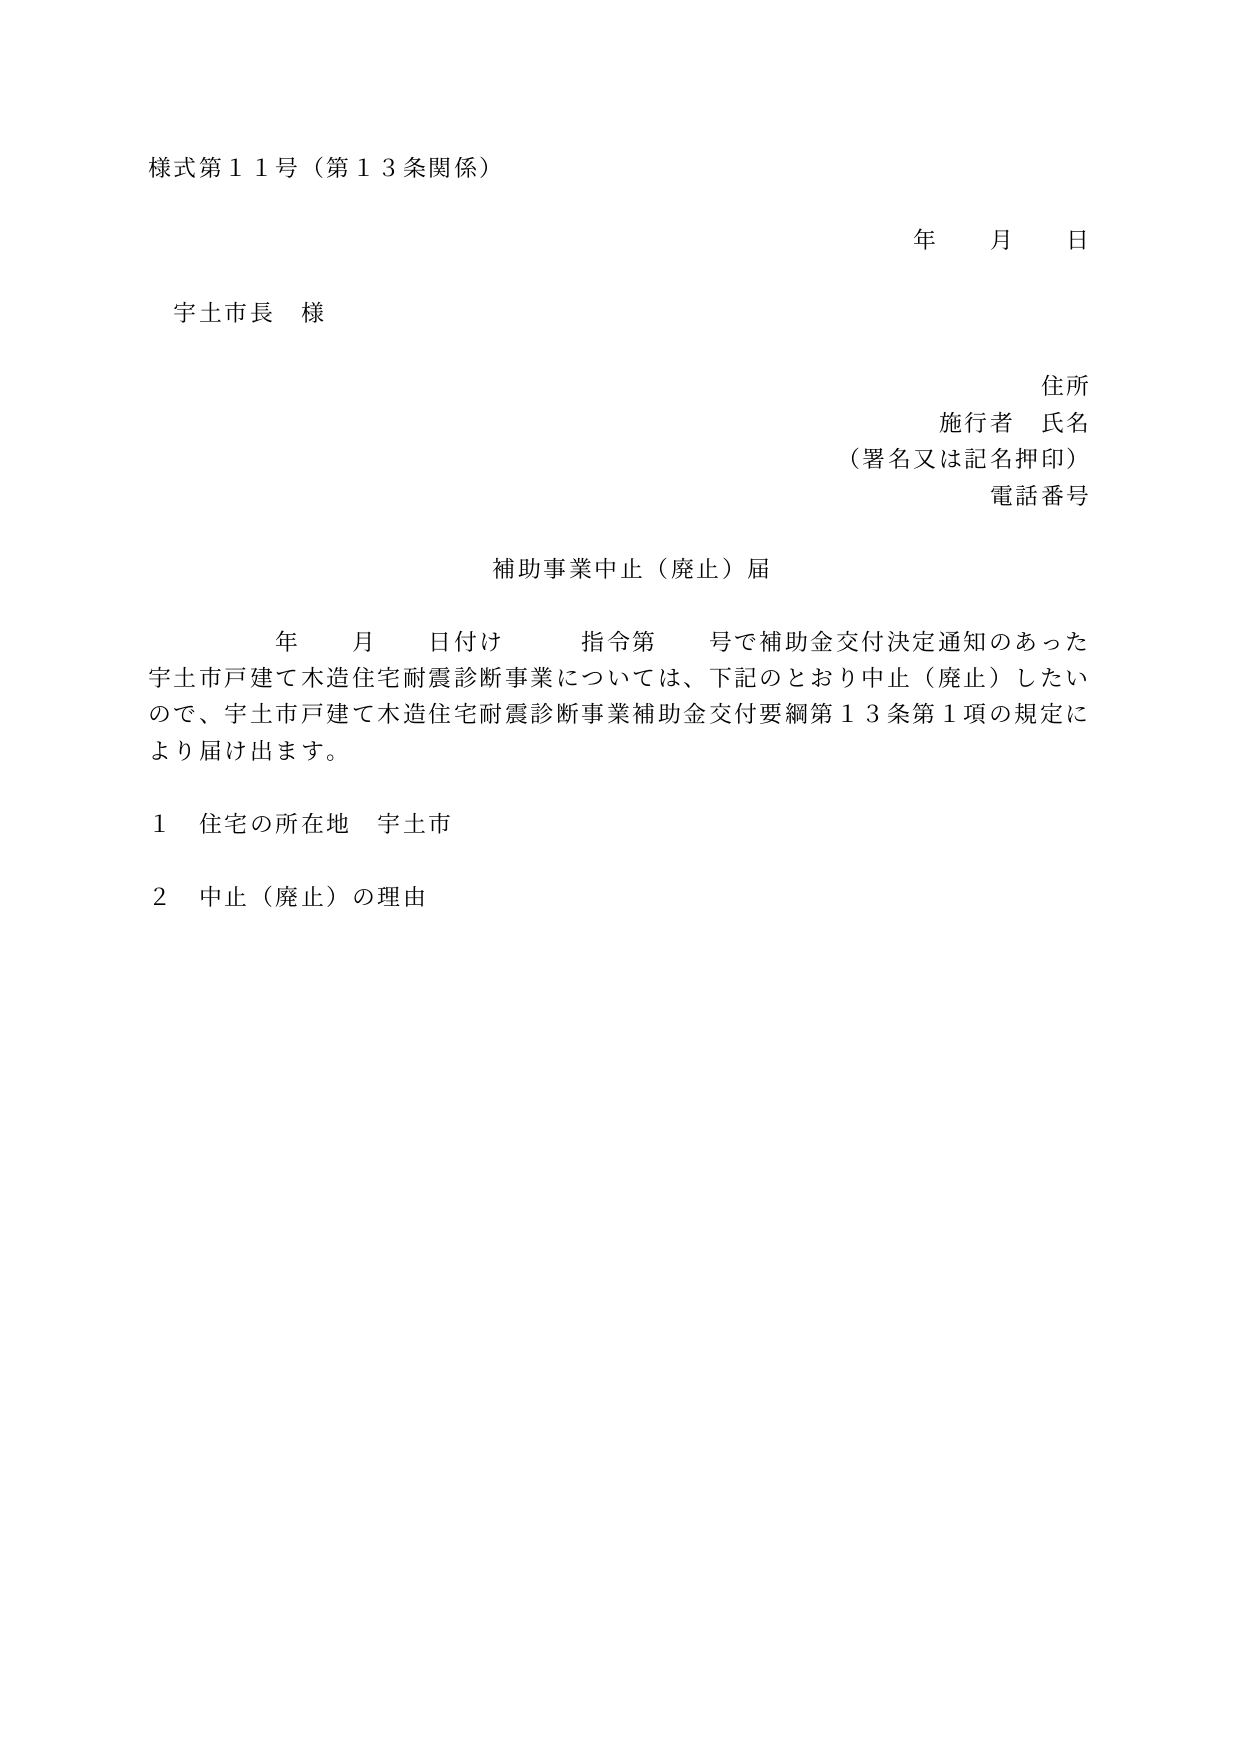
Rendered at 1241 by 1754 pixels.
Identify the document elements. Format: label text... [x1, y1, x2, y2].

text 年 月 日 [173, 221, 1092, 257]
text 年 月 日付け 指令第 号で補助金交付決定通知のあった宇土市戸建て木造住宅耐震診断事業については、下記のとおり中止（廃止）したいので、宇土市戸建て木造住宅耐震診断事業補助金交付要綱第１３条第１項の規定により届け出ます。 [148, 622, 1092, 768]
text 様式第１１号（第１３条関係） [148, 148, 1092, 184]
text 電話番号 [148, 476, 1092, 512]
text 宇土市長 様 [148, 294, 1092, 330]
text 補助事業中止（廃止）届 [173, 549, 1092, 585]
text ２ 中止（廃止）の理由 [148, 877, 1092, 913]
text 施行者 氏名 [148, 403, 1092, 439]
text （署名又は記名押印） [148, 439, 1092, 476]
text １ 住宅の所在地 宇土市 [148, 804, 1092, 841]
text 住所 [148, 367, 1092, 403]
